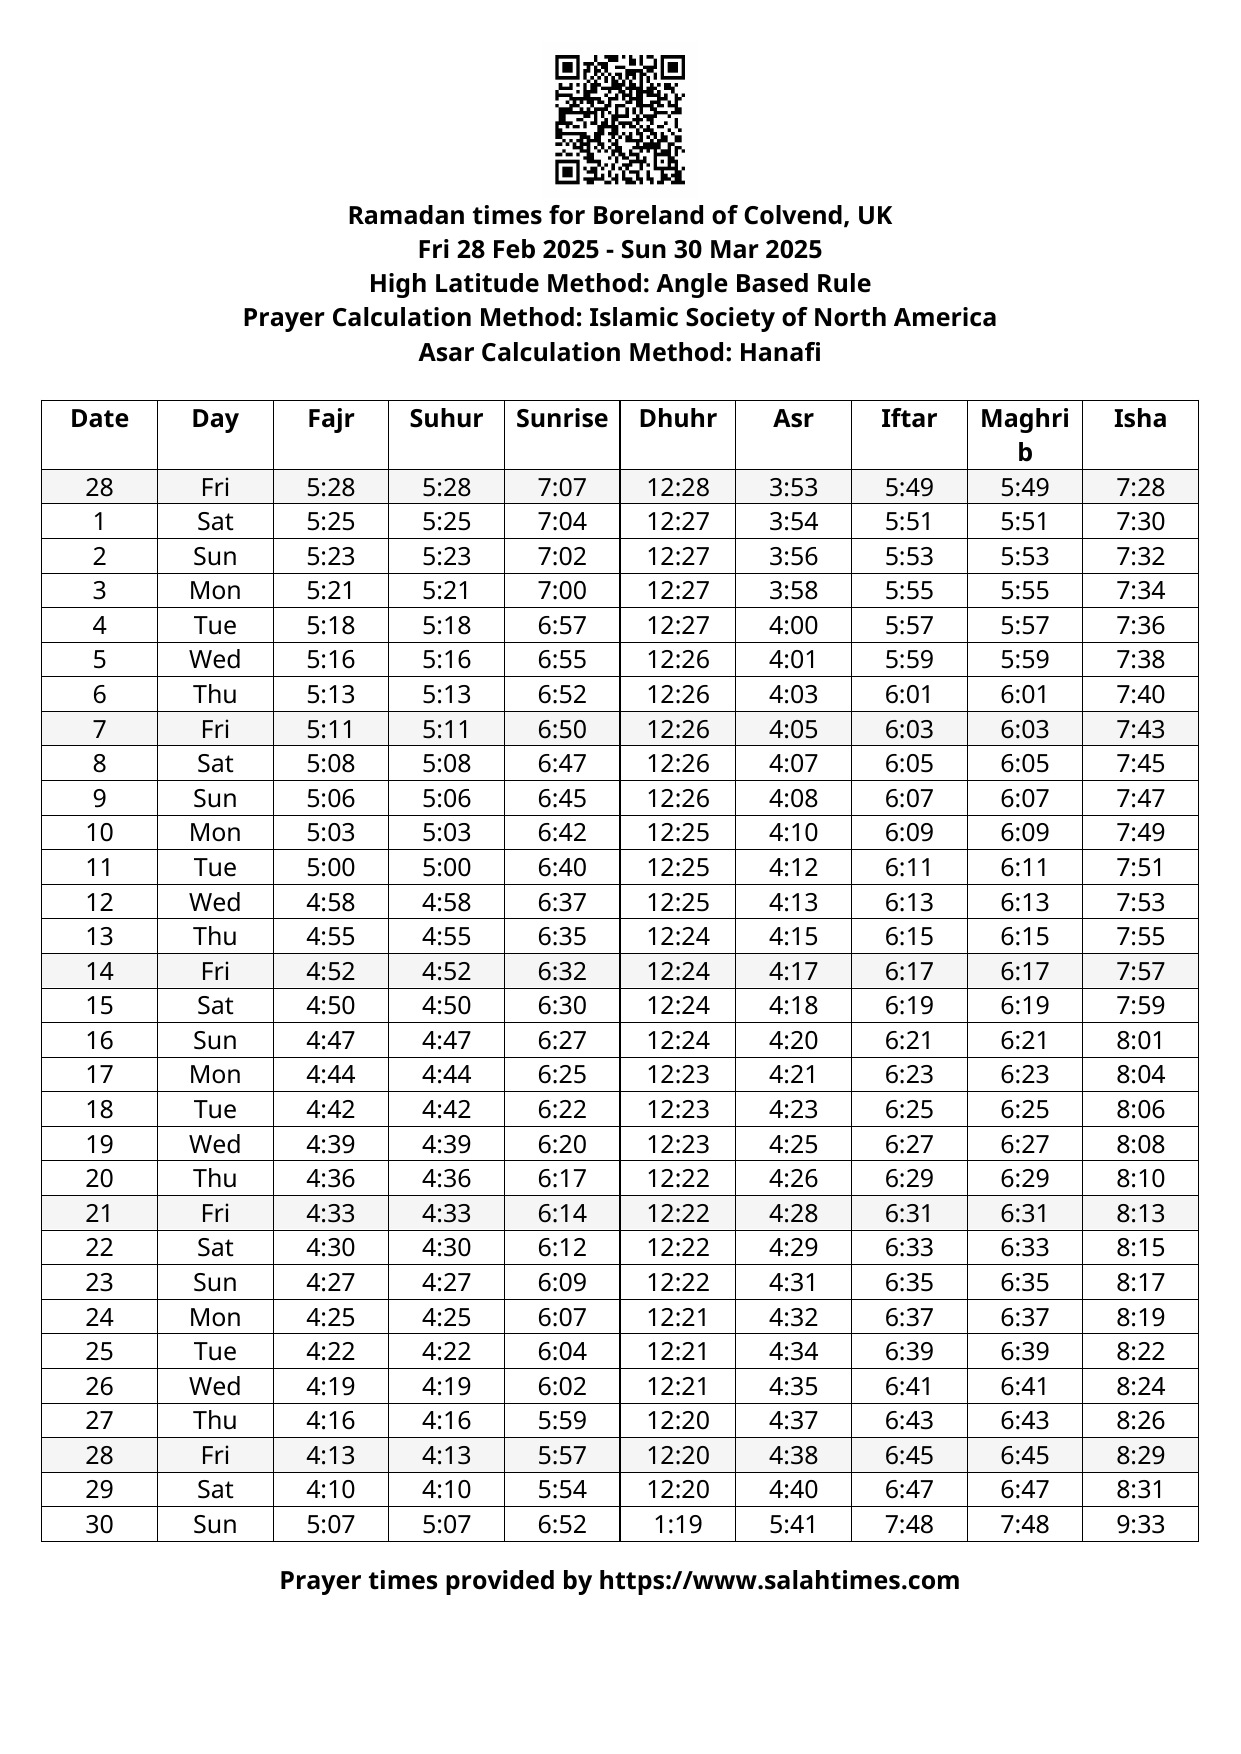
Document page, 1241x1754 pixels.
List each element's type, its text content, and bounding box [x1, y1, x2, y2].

table_cell Sat [158, 746, 273, 780]
table_cell Thu [158, 1161, 273, 1195]
table_cell 5:54 [505, 1473, 619, 1506]
table_cell 4:36 [389, 1161, 504, 1195]
table_cell 8:29 [1083, 1438, 1198, 1472]
table_cell 6:17 [505, 1161, 619, 1195]
table_cell 6:57 [505, 608, 619, 642]
table_cell 7:34 [1083, 574, 1198, 607]
table_cell 5:16 [274, 643, 388, 676]
table_cell 8:10 [1083, 1161, 1198, 1195]
table_cell 12:23 [621, 1127, 735, 1160]
table_cell 6:13 [852, 885, 967, 918]
table_cell 4:13 [389, 1438, 504, 1472]
table_cell 8:17 [1083, 1265, 1198, 1299]
table_cell 8:31 [1083, 1473, 1198, 1506]
table_cell 7:07 [505, 470, 619, 503]
table_cell 19 [42, 1127, 157, 1160]
table_cell Mon [158, 816, 273, 849]
table_cell 6:45 [968, 1438, 1082, 1472]
table_cell 1:19 [621, 1507, 735, 1541]
table_cell 4:32 [736, 1300, 851, 1333]
table_cell 4:26 [736, 1161, 851, 1195]
table_cell 6:29 [968, 1161, 1082, 1195]
table_cell 6 [42, 677, 157, 711]
table_cell Tue [158, 608, 273, 642]
table_cell 8:26 [1083, 1404, 1198, 1437]
table_cell 6:40 [505, 850, 619, 884]
table_cell 4:15 [736, 919, 851, 953]
table_cell 5:28 [274, 470, 388, 503]
table_cell 4:33 [274, 1196, 388, 1229]
table_cell 4:07 [736, 746, 851, 780]
table_cell 12:27 [621, 504, 735, 538]
table_cell 30 [42, 1507, 157, 1541]
table_cell 14 [42, 954, 157, 987]
table_cell 7:48 [968, 1507, 1082, 1541]
table_cell 6:17 [968, 954, 1082, 987]
table_cell 6:09 [968, 816, 1082, 849]
table_cell Sun [158, 1507, 273, 1541]
table_cell 26 [42, 1369, 157, 1402]
table_cell 12:26 [621, 746, 735, 780]
table_cell 12:26 [621, 712, 735, 745]
table_cell Thu [158, 919, 273, 953]
table_cell 12:24 [621, 954, 735, 987]
table_cell 3:54 [736, 504, 851, 538]
table_cell 12:27 [621, 608, 735, 642]
table_cell 2 [42, 539, 157, 572]
table_cell 12:27 [621, 574, 735, 607]
table_cell 7:47 [1083, 781, 1198, 814]
table_cell 6:43 [968, 1404, 1082, 1437]
table_cell 6:11 [968, 850, 1082, 884]
text Ramadan times for Boreland of Colvend, UK [42, 198, 1198, 232]
table_cell 3:58 [736, 574, 851, 607]
table_cell 6:25 [505, 1058, 619, 1091]
table_cell 4:52 [389, 954, 504, 987]
table_cell 7:28 [1083, 470, 1198, 503]
table_cell Mon [158, 1058, 273, 1091]
table_cell 4:44 [274, 1058, 388, 1091]
table_cell 6:25 [852, 1092, 967, 1126]
table_cell 4:28 [736, 1196, 851, 1229]
table_cell 27 [42, 1404, 157, 1437]
table_cell 4:10 [736, 816, 851, 849]
table_cell 4:52 [274, 954, 388, 987]
table_cell 9 [42, 781, 157, 814]
table_cell 4:34 [736, 1334, 851, 1368]
table_cell 4:47 [389, 1023, 504, 1057]
table_cell 4:25 [736, 1127, 851, 1160]
table_cell 6:13 [968, 885, 1082, 918]
table_cell 7:55 [1083, 919, 1198, 953]
text Asar Calculation Method: Hanafi [42, 334, 1198, 368]
table_cell 7:02 [505, 539, 619, 572]
table_cell 5:13 [274, 677, 388, 711]
table_cell 6:11 [852, 850, 967, 884]
table_cell 5:59 [505, 1404, 619, 1437]
table_cell 12:26 [621, 643, 735, 676]
text Prayer times provided by https://www.salahtimes.com [42, 1563, 1198, 1597]
table_cell Wed [158, 1127, 273, 1160]
table_cell 6:07 [968, 781, 1082, 814]
table_cell 6:35 [505, 919, 619, 953]
table_cell Mon [158, 574, 273, 607]
table_cell 6:17 [852, 954, 967, 987]
table_cell 4:58 [389, 885, 504, 918]
table_cell 5:25 [389, 504, 504, 538]
table_cell 12:25 [621, 816, 735, 849]
table_cell 17 [42, 1058, 157, 1091]
table_cell 5:08 [389, 746, 504, 780]
table_cell 7:51 [1083, 850, 1198, 884]
table_cell 5:00 [389, 850, 504, 884]
table_cell 12:26 [621, 677, 735, 711]
table_cell Mon [158, 1300, 273, 1333]
table_cell 6:32 [505, 954, 619, 987]
table_cell Tue [158, 1092, 273, 1126]
table_cell 6:30 [505, 989, 619, 1022]
table_cell 8:01 [1083, 1023, 1198, 1057]
table_cell 7:36 [1083, 608, 1198, 642]
table_cell 8:13 [1083, 1196, 1198, 1229]
table_cell 4:20 [736, 1023, 851, 1057]
table_cell 4:30 [389, 1231, 504, 1264]
table_cell 4:25 [389, 1300, 504, 1333]
table_cell Tue [158, 850, 273, 884]
table_cell 12:23 [621, 1092, 735, 1126]
table_cell 4:33 [389, 1196, 504, 1229]
table_cell 12:28 [621, 470, 735, 503]
table_cell 25 [42, 1334, 157, 1368]
table_cell 5:59 [852, 643, 967, 676]
table_cell 5:08 [274, 746, 388, 780]
text Fri 28 Feb 2025 - Sun 30 Mar 2025 [42, 232, 1198, 266]
table_cell 24 [42, 1300, 157, 1333]
table_cell 4:27 [389, 1265, 504, 1299]
table_cell Wed [158, 1369, 273, 1402]
table_cell 4:29 [736, 1231, 851, 1264]
table_cell Thu [158, 1404, 273, 1437]
table_cell 6:12 [505, 1231, 619, 1264]
table_cell 13 [42, 919, 157, 953]
table_cell 20 [42, 1161, 157, 1195]
table_cell 11 [42, 850, 157, 884]
table_cell 7 [42, 712, 157, 745]
table_cell 7:45 [1083, 746, 1198, 780]
table_cell 8:24 [1083, 1369, 1198, 1402]
table_cell 12:25 [621, 885, 735, 918]
table_cell 6:29 [852, 1161, 967, 1195]
table_cell 6:27 [505, 1023, 619, 1057]
table_cell 7:32 [1083, 539, 1198, 572]
table_cell 6:02 [505, 1369, 619, 1402]
table_cell 4:16 [389, 1404, 504, 1437]
table_cell Fri [158, 712, 273, 745]
table_cell 4:25 [274, 1300, 388, 1333]
table_cell 3:56 [736, 539, 851, 572]
table_cell 8:15 [1083, 1231, 1198, 1264]
table_cell 5:07 [274, 1507, 388, 1541]
table_cell Sat [158, 989, 273, 1022]
table_cell 6:31 [852, 1196, 967, 1229]
table_cell 6:43 [852, 1404, 967, 1437]
table_cell 6:04 [505, 1334, 619, 1368]
table_cell 6:50 [505, 712, 619, 745]
table_cell 18 [42, 1092, 157, 1126]
table_cell 6:20 [505, 1127, 619, 1160]
table_header Suhur [389, 401, 504, 469]
table_cell 5:53 [968, 539, 1082, 572]
table_cell 6:41 [852, 1369, 967, 1402]
table_cell 8:06 [1083, 1092, 1198, 1126]
table_cell 4:13 [736, 885, 851, 918]
table_cell 12:23 [621, 1058, 735, 1091]
table_cell 9:33 [1083, 1507, 1198, 1541]
table_cell 4:55 [274, 919, 388, 953]
table_cell 4:42 [389, 1092, 504, 1126]
table_cell 6:01 [968, 677, 1082, 711]
table_cell 5:23 [274, 539, 388, 572]
table_cell 12:22 [621, 1231, 735, 1264]
table_cell 7:59 [1083, 989, 1198, 1022]
table_cell 6:27 [968, 1127, 1082, 1160]
table_cell 5:13 [389, 677, 504, 711]
table_cell 5:57 [968, 608, 1082, 642]
table_cell 7:57 [1083, 954, 1198, 987]
table_cell 7:48 [852, 1507, 967, 1541]
table_cell 8:19 [1083, 1300, 1198, 1333]
table_cell 4:47 [274, 1023, 388, 1057]
table_cell 4:23 [736, 1092, 851, 1126]
table_cell Sat [158, 504, 273, 538]
table_cell 6:21 [968, 1023, 1082, 1057]
table_cell 4:16 [274, 1404, 388, 1437]
table_cell Fri [158, 1196, 273, 1229]
table_cell 12:22 [621, 1265, 735, 1299]
table_cell 6:03 [852, 712, 967, 745]
table_cell 12:21 [621, 1369, 735, 1402]
table_cell 6:19 [968, 989, 1082, 1022]
table_cell 12:21 [621, 1334, 735, 1368]
table_cell 6:52 [505, 677, 619, 711]
table_cell Sun [158, 781, 273, 814]
table_cell 4:01 [736, 643, 851, 676]
table_cell 6:37 [852, 1300, 967, 1333]
table_cell 4:18 [736, 989, 851, 1022]
table_cell 6:22 [505, 1092, 619, 1126]
table_header Iftar [852, 401, 967, 469]
table_cell 28 [42, 470, 157, 503]
table_cell 7:53 [1083, 885, 1198, 918]
table_cell 6:39 [852, 1334, 967, 1368]
table_cell 4:37 [736, 1404, 851, 1437]
table_cell Sun [158, 539, 273, 572]
table_cell 6:33 [968, 1231, 1082, 1264]
table_cell 4:30 [274, 1231, 388, 1264]
table_cell 4:08 [736, 781, 851, 814]
table_cell 16 [42, 1023, 157, 1057]
table_cell 5:53 [852, 539, 967, 572]
table_cell 6:47 [505, 746, 619, 780]
table_cell Sat [158, 1231, 273, 1264]
table_cell 7:40 [1083, 677, 1198, 711]
table_cell 4:03 [736, 677, 851, 711]
table_cell 6:35 [968, 1265, 1082, 1299]
table_cell 5:03 [274, 816, 388, 849]
table_cell 6:37 [968, 1300, 1082, 1333]
table_cell 4:17 [736, 954, 851, 987]
table_header Sunrise [505, 401, 619, 469]
table_cell 8:04 [1083, 1058, 1198, 1091]
table_cell 5 [42, 643, 157, 676]
table_cell 6:03 [968, 712, 1082, 745]
table_cell 6:47 [968, 1473, 1082, 1506]
table_cell 4:13 [274, 1438, 388, 1472]
table_cell 10 [42, 816, 157, 849]
table_cell 5:03 [389, 816, 504, 849]
table_cell 4:50 [274, 989, 388, 1022]
table_cell 4:39 [274, 1127, 388, 1160]
table_cell 7:30 [1083, 504, 1198, 538]
table_cell 4 [42, 608, 157, 642]
table_cell 5:06 [274, 781, 388, 814]
table_cell 8 [42, 746, 157, 780]
table_cell 12 [42, 885, 157, 918]
table_cell Wed [158, 885, 273, 918]
table_cell 4:12 [736, 850, 851, 884]
table_cell 6:31 [968, 1196, 1082, 1229]
table_cell 5:55 [968, 574, 1082, 607]
table_cell 6:19 [852, 989, 967, 1022]
text High Latitude Method: Angle Based Rule [42, 266, 1198, 300]
table_cell 4:19 [389, 1369, 504, 1402]
table_cell 12:24 [621, 919, 735, 953]
table_cell 4:05 [736, 712, 851, 745]
table_cell 6:01 [852, 677, 967, 711]
table_cell 6:09 [505, 1265, 619, 1299]
table_header Asr [736, 401, 851, 469]
table_cell 5:59 [968, 643, 1082, 676]
table_cell 12:22 [621, 1161, 735, 1195]
table_cell Sun [158, 1265, 273, 1299]
table_cell 28 [42, 1438, 157, 1472]
table_cell 4:10 [389, 1473, 504, 1506]
table_cell 4:00 [736, 608, 851, 642]
table_header Maghrib [968, 401, 1082, 469]
table_cell 6:27 [852, 1127, 967, 1160]
table_cell 5:25 [274, 504, 388, 538]
table_cell 4:27 [274, 1265, 388, 1299]
table_header Isha [1083, 401, 1198, 469]
table_cell 6:09 [852, 816, 967, 849]
table_cell Fri [158, 954, 273, 987]
table_header Date [42, 401, 157, 469]
table_cell 5:28 [389, 470, 504, 503]
table_cell 4:36 [274, 1161, 388, 1195]
table_cell 5:55 [852, 574, 967, 607]
table_cell 4:22 [274, 1334, 388, 1368]
table_cell 6:35 [852, 1265, 967, 1299]
table_cell 6:33 [852, 1231, 967, 1264]
table_cell 6:55 [505, 643, 619, 676]
table_cell 4:42 [274, 1092, 388, 1126]
table_cell Sun [158, 1023, 273, 1057]
table_cell 5:18 [274, 608, 388, 642]
table_cell 29 [42, 1473, 157, 1506]
table_cell 4:21 [736, 1058, 851, 1091]
table_cell 6:15 [968, 919, 1082, 953]
table_cell 12:20 [621, 1404, 735, 1437]
table_cell 5:11 [274, 712, 388, 745]
table_cell Fri [158, 1438, 273, 1472]
table_cell 1 [42, 504, 157, 538]
table_cell 5:16 [389, 643, 504, 676]
table_cell 3 [42, 574, 157, 607]
table_cell 12:22 [621, 1196, 735, 1229]
table_cell 5:51 [968, 504, 1082, 538]
table_cell 7:49 [1083, 816, 1198, 849]
table_cell 12:20 [621, 1473, 735, 1506]
table_cell 7:00 [505, 574, 619, 607]
table_cell 5:49 [968, 470, 1082, 503]
table_cell 5:00 [274, 850, 388, 884]
text Prayer Calculation Method: Islamic Society of North America [42, 300, 1198, 334]
table_cell 4:31 [736, 1265, 851, 1299]
table_cell 5:18 [389, 608, 504, 642]
table_cell 4:19 [274, 1369, 388, 1402]
table_cell Fri [158, 470, 273, 503]
table_cell Wed [158, 643, 273, 676]
table_cell 8:22 [1083, 1334, 1198, 1368]
table_cell 12:26 [621, 781, 735, 814]
table_cell 6:52 [505, 1507, 619, 1541]
table_cell 12:20 [621, 1438, 735, 1472]
table_cell 5:49 [852, 470, 967, 503]
table_cell 6:25 [968, 1092, 1082, 1126]
table_cell 5:57 [505, 1438, 619, 1472]
table_cell 12:24 [621, 1023, 735, 1057]
table_cell 7:04 [505, 504, 619, 538]
table_cell 6:37 [505, 885, 619, 918]
table_header Fajr [274, 401, 388, 469]
table_cell Thu [158, 677, 273, 711]
table_cell Sat [158, 1473, 273, 1506]
table_cell 7:43 [1083, 712, 1198, 745]
table_cell 6:23 [968, 1058, 1082, 1091]
table_cell 6:07 [852, 781, 967, 814]
table_cell 12:25 [621, 850, 735, 884]
table_header Day [158, 401, 273, 469]
table_cell 6:47 [852, 1473, 967, 1506]
table_cell 8:08 [1083, 1127, 1198, 1160]
table_cell 7:38 [1083, 643, 1198, 676]
table_cell 6:45 [505, 781, 619, 814]
table_cell 6:15 [852, 919, 967, 953]
table_cell 4:38 [736, 1438, 851, 1472]
table_cell 12:21 [621, 1300, 735, 1333]
table_cell 4:10 [274, 1473, 388, 1506]
table_cell 6:05 [852, 746, 967, 780]
table_cell 5:23 [389, 539, 504, 572]
table_cell 6:39 [968, 1334, 1082, 1368]
table_cell 6:23 [852, 1058, 967, 1091]
table_cell Tue [158, 1334, 273, 1368]
picture [542, 41, 699, 198]
table_cell 6:21 [852, 1023, 967, 1057]
table_cell 4:44 [389, 1058, 504, 1091]
table_cell 5:21 [389, 574, 504, 607]
table_cell 4:22 [389, 1334, 504, 1368]
table_cell 6:45 [852, 1438, 967, 1472]
table_cell 6:05 [968, 746, 1082, 780]
table_cell 5:07 [389, 1507, 504, 1541]
table_cell 22 [42, 1231, 157, 1264]
table_cell 3:53 [736, 470, 851, 503]
table_cell 6:42 [505, 816, 619, 849]
table_cell 5:21 [274, 574, 388, 607]
table_cell 12:27 [621, 539, 735, 572]
table_cell 21 [42, 1196, 157, 1229]
table_cell 4:58 [274, 885, 388, 918]
table_cell 4:55 [389, 919, 504, 953]
table_cell 6:14 [505, 1196, 619, 1229]
table_cell 5:06 [389, 781, 504, 814]
table_header Dhuhr [621, 401, 735, 469]
table_cell 12:24 [621, 989, 735, 1022]
table_cell 5:41 [736, 1507, 851, 1541]
table_cell 15 [42, 989, 157, 1022]
table_cell 5:51 [852, 504, 967, 538]
table_cell 5:11 [389, 712, 504, 745]
table_cell 4:40 [736, 1473, 851, 1506]
table_cell 6:07 [505, 1300, 619, 1333]
table_cell 4:50 [389, 989, 504, 1022]
table_cell 6:41 [968, 1369, 1082, 1402]
table_cell 5:57 [852, 608, 967, 642]
table_cell 4:35 [736, 1369, 851, 1402]
table_cell 23 [42, 1265, 157, 1299]
table_cell 4:39 [389, 1127, 504, 1160]
